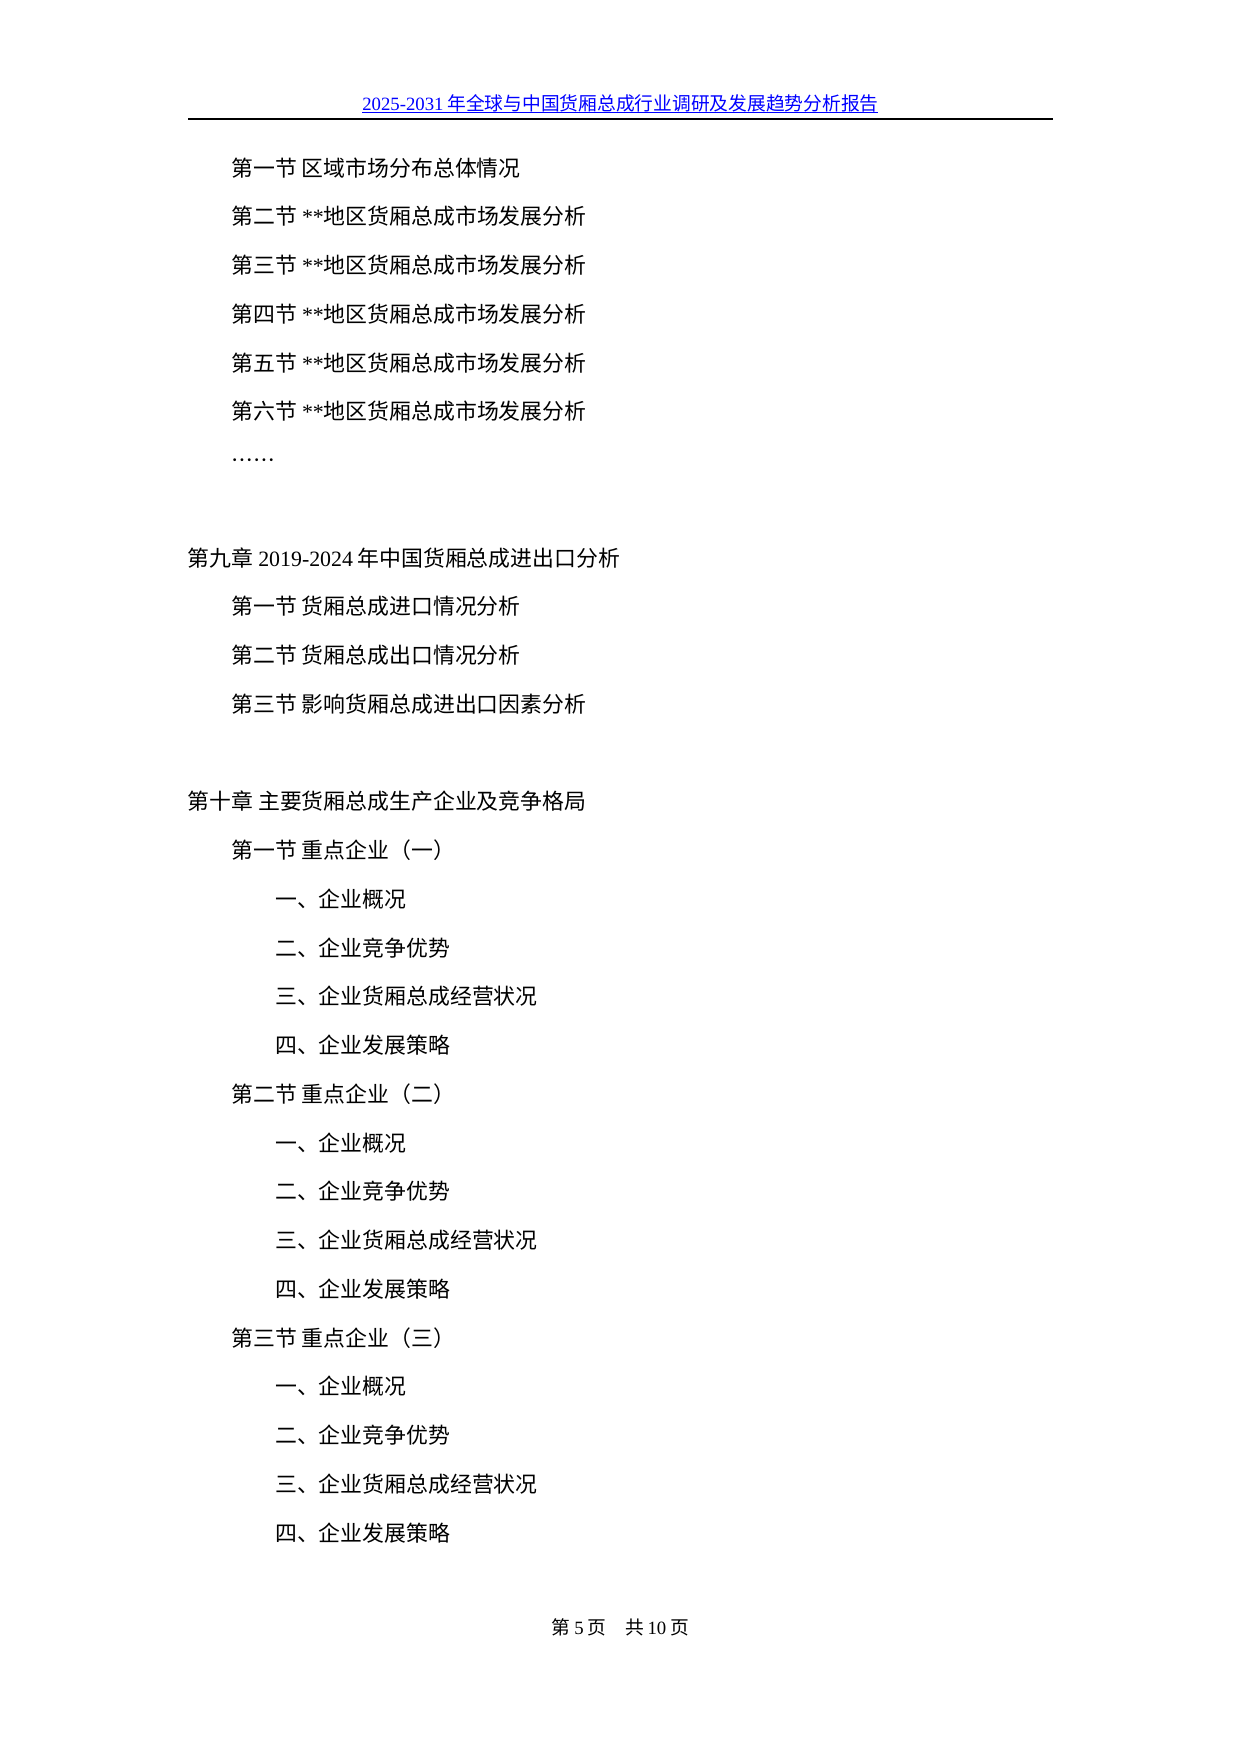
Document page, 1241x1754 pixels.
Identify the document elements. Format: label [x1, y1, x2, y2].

text [187, 150, 1053, 1548]
